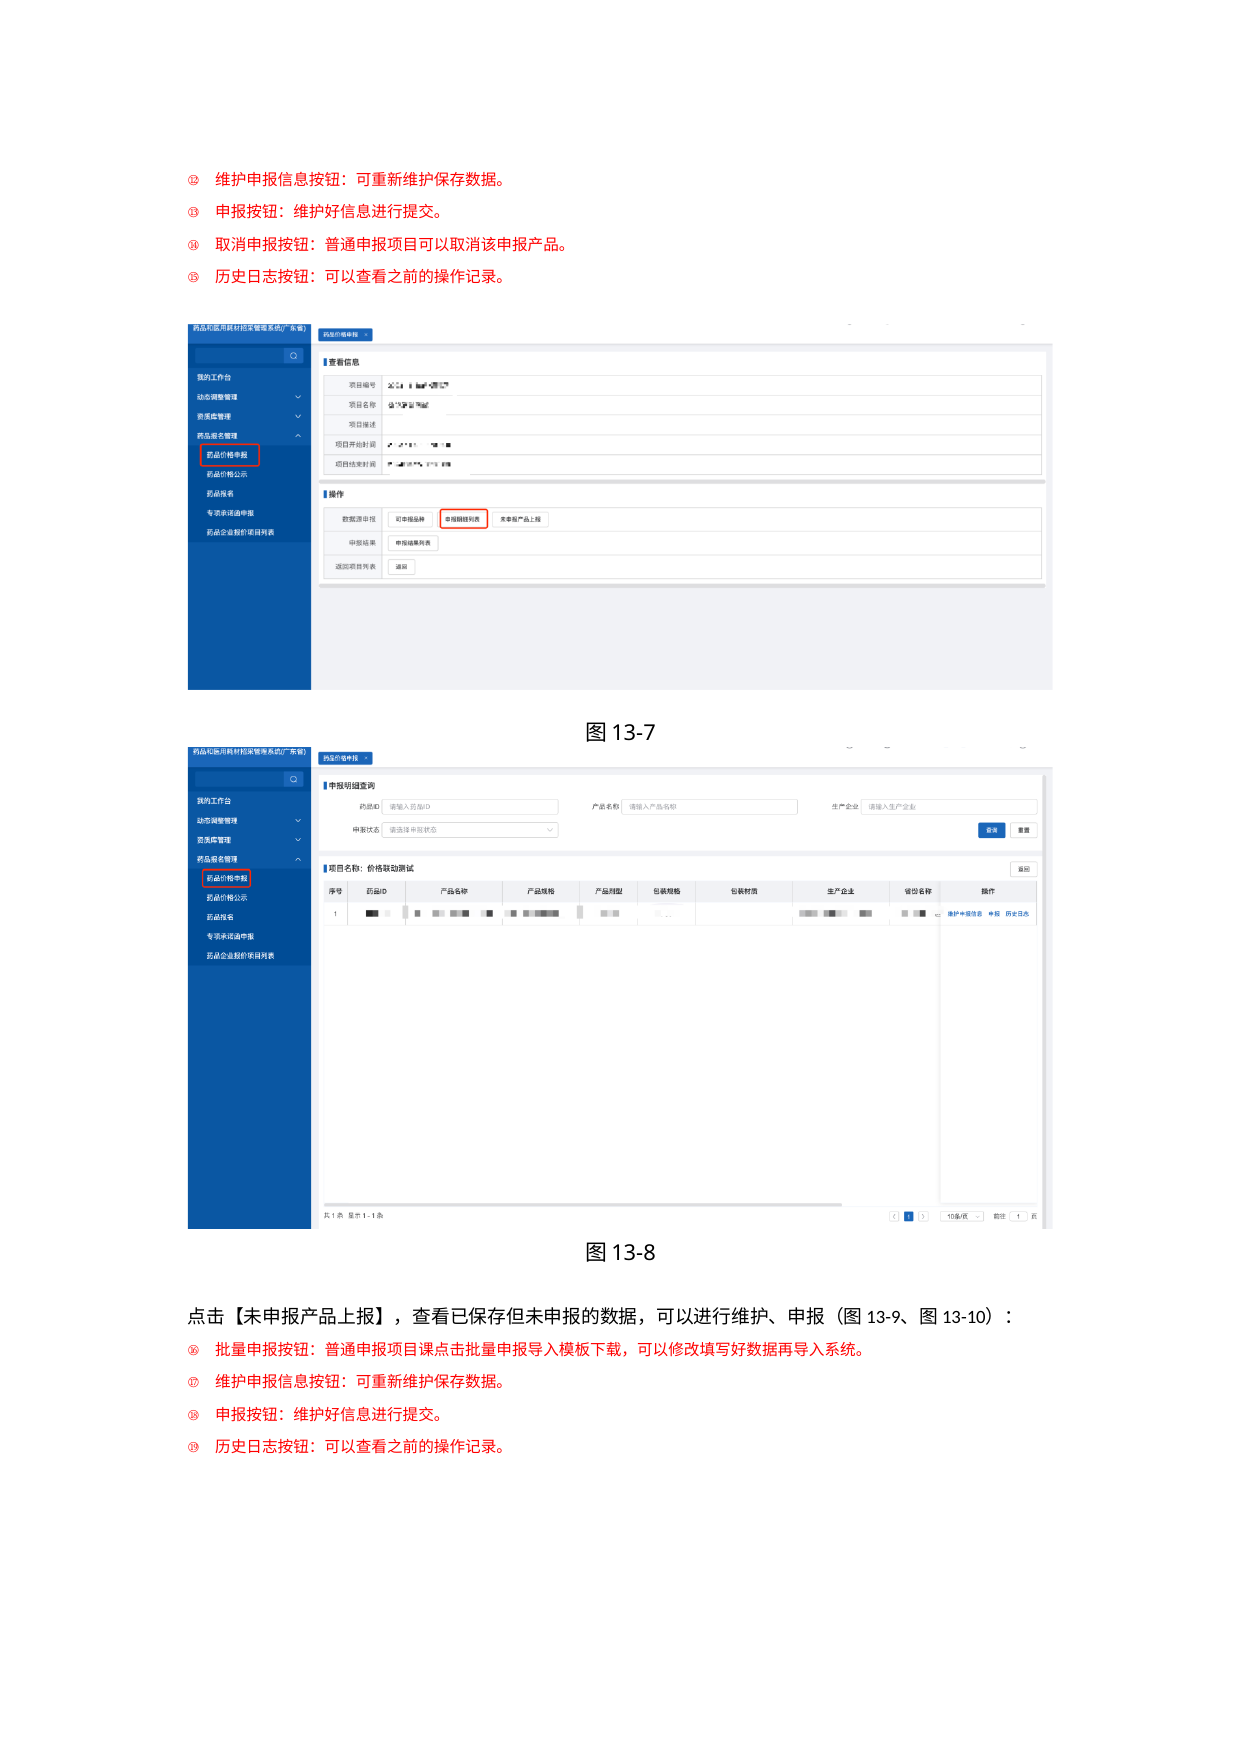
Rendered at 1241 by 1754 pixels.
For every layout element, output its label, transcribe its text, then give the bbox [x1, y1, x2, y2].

list 历史日志按钮：可以查看之前的操作记录。 [187, 1429, 1053, 1462]
list 历史日志按钮：可以查看之前的操作记录。 [187, 259, 1053, 292]
list 图13-7 [187, 714, 1053, 747]
list 维护申报信息按钮：可重新维护保存数据。 [187, 162, 1053, 194]
list 图13-8 [187, 1234, 1053, 1267]
list 维护申报信息按钮：可重新维护保存数据。 [187, 1364, 1053, 1397]
list 取消申报按钮：普通申报项目可以取消该申报产品。 [187, 227, 1053, 259]
list 申报按钮：维护好信息进行提交。 [187, 1397, 1053, 1429]
text 点击【未申报产品上报】，查看已保存但未申报的数据，可以进行维护、申报（图13-9、图13-10）： [187, 1299, 1053, 1332]
picture [187, 324, 1053, 690]
picture [187, 747, 1053, 1229]
list 批量申报按钮：普通申报项目课点击批量申报导入模板下载，可以修改填写好数据再导入系统。 [187, 1332, 1053, 1364]
list 申报按钮：维护好信息进行提交。 [187, 194, 1053, 227]
